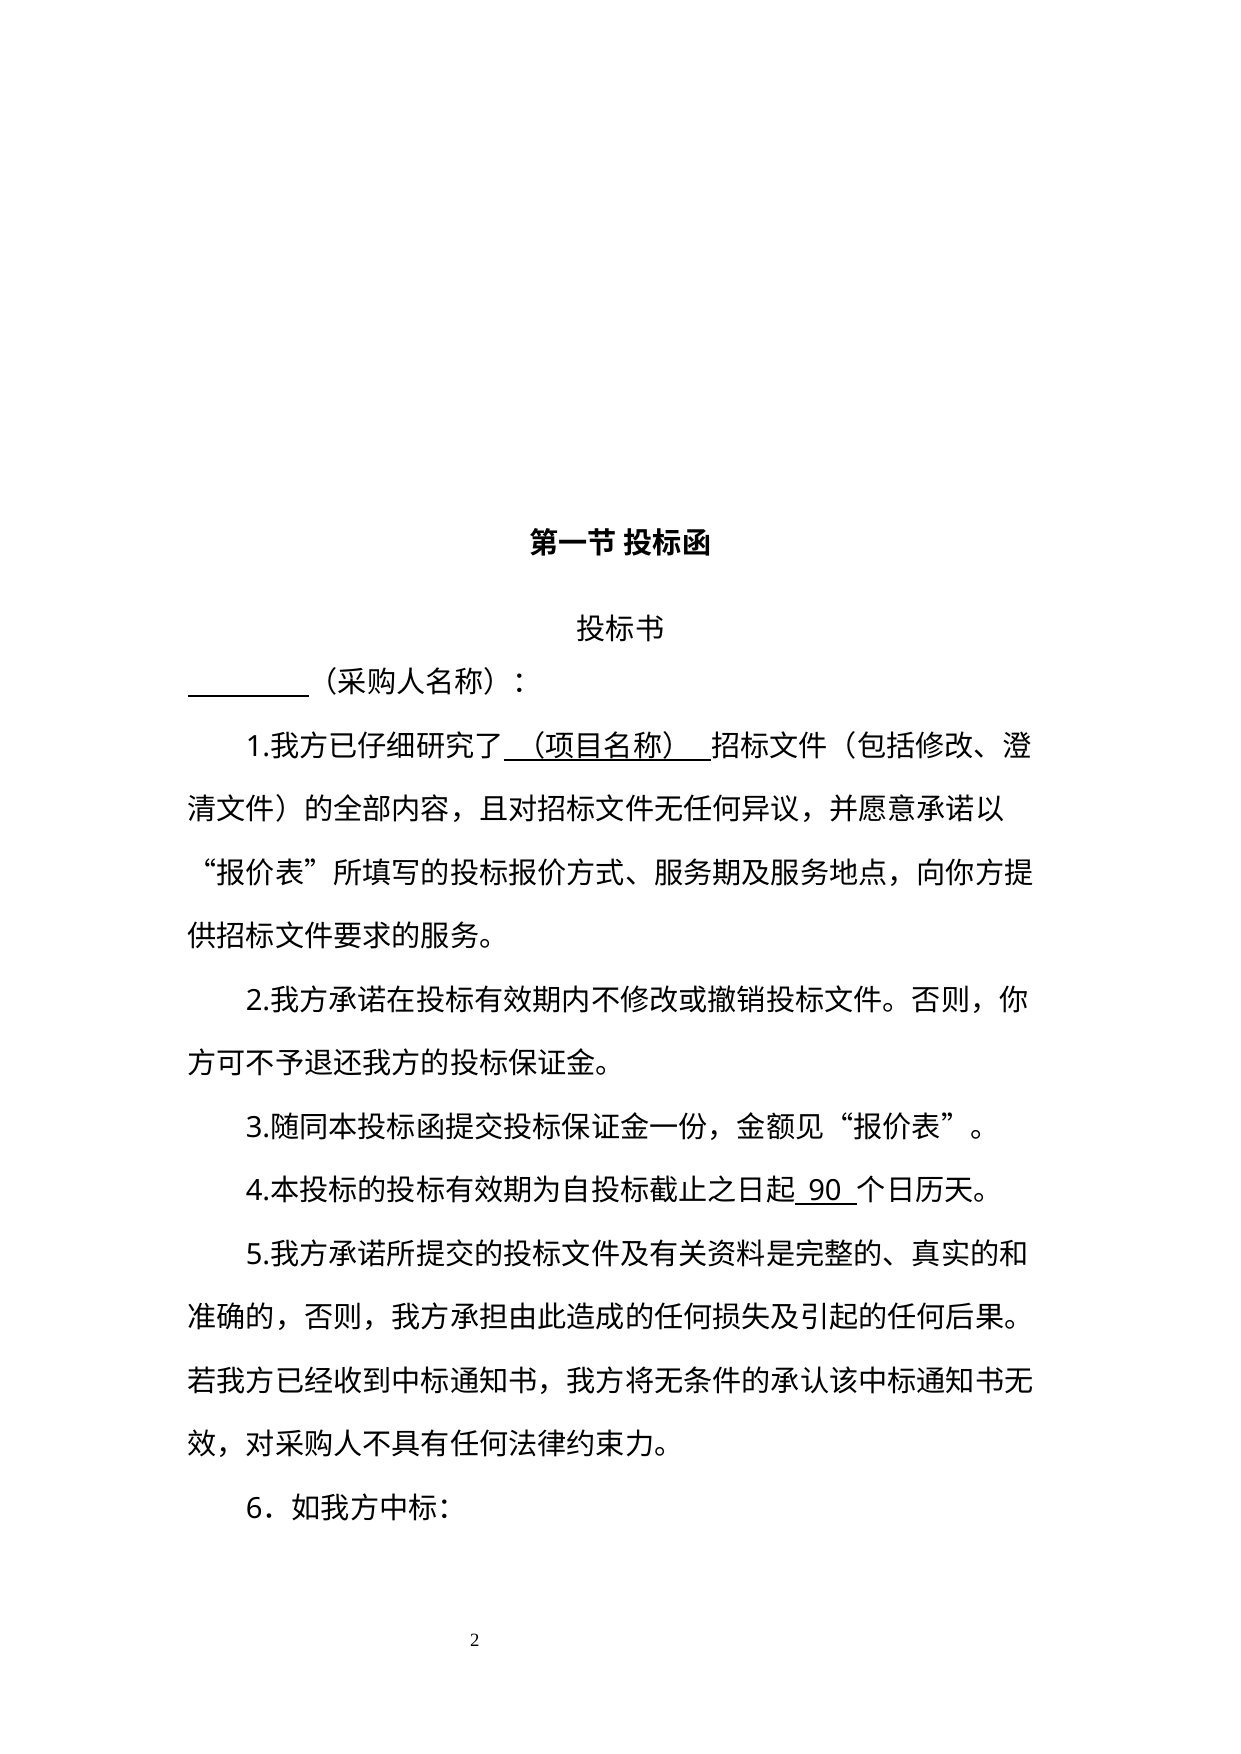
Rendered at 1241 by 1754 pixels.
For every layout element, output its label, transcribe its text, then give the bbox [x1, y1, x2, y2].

text 投标书 [187, 594, 1053, 659]
text 3.随同本投标函提交投标保证金一份，金额见“报价表”。 [187, 1103, 1053, 1146]
text 第一节 投标函 [187, 508, 1053, 573]
text 1.我方已仔细研究了 （项目名称） 招标文件（包括修改、澄清文件）的全部内容，且对招标文件无任何异议，并愿意承诺以“报价表”所填写的投标报价方式、服务期及服务地点，向你方提供招标文件要求的服务。 [187, 722, 1053, 955]
text 4.本投标的投标有效期为自投标截止之日起 90 个日历天。 [187, 1167, 1053, 1209]
text （采购人名称）： [187, 659, 1053, 701]
text 6．如我方中标： [187, 1484, 1053, 1527]
text 2.我方承诺在投标有效期内不修改或撤销投标文件。否则，你方可不予退还我方的投标保证金。 [187, 976, 1053, 1082]
text 5.我方承诺所提交的投标文件及有关资料是完整的、真实的和准确的，否则，我方承担由此造成的任何损失及引起的任何后果。若我方已经收到中标通知书，我方将无条件的承认该中标通知书无效，对采购人不具有任何法律约束力。 [187, 1230, 1053, 1463]
